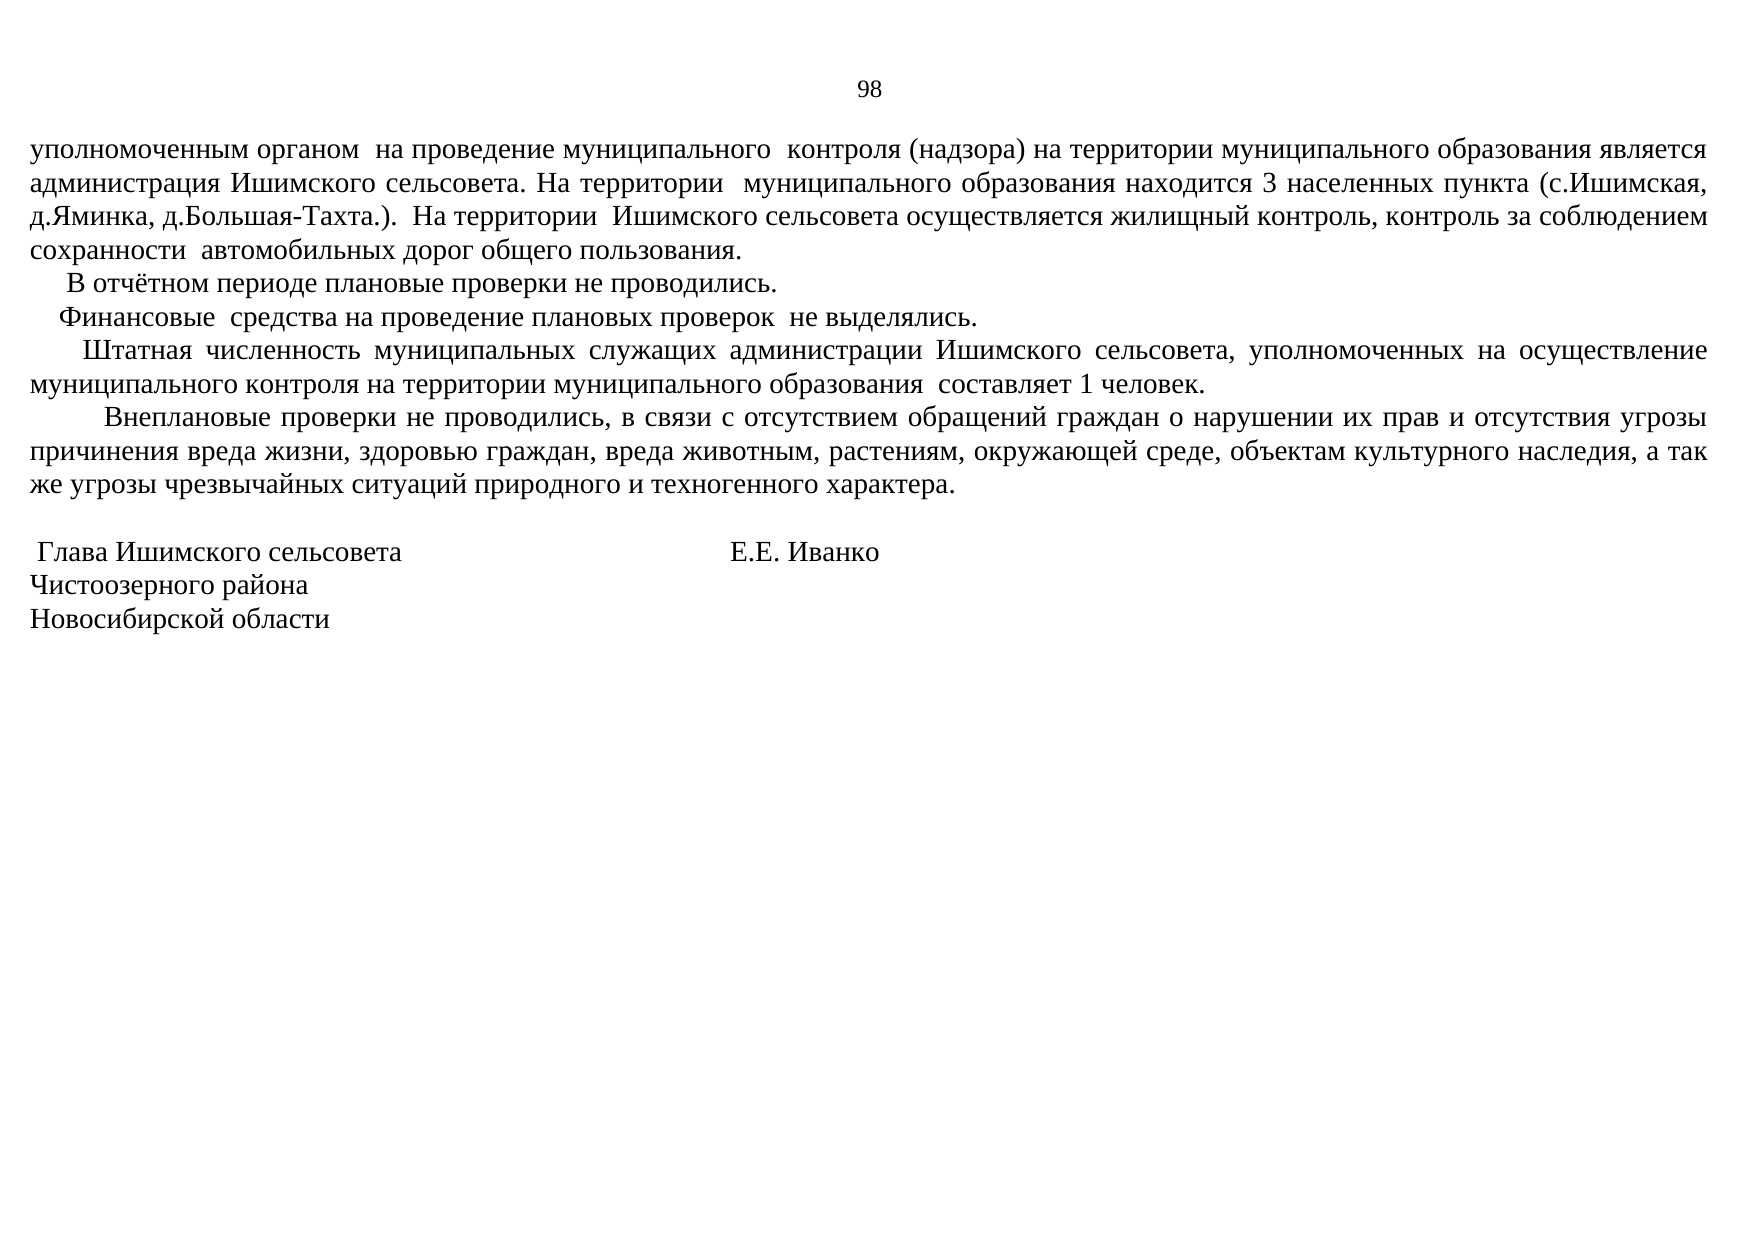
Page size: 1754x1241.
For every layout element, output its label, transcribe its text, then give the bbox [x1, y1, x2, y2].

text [29, 131, 1709, 265]
text Новосибирской области [29, 601, 1709, 634]
text Глава Ишимского сельсовета Е.Е. Иванко [29, 534, 1709, 567]
text Чистоозерного района [29, 567, 1709, 601]
text В отчётном периоде плановые проверки не проводились. [29, 265, 1709, 299]
text Финансовые средства на проведение плановых проверок не выделялись. [29, 299, 1709, 332]
text Внеплановые проверки не проводились, в связи с отсутствием обращений граждан о нарушении их прав и отсутствия угрозы причинения вреда жизни, здоровью граждан, вреда животным, растениям, окружающей среде, объектам культурного наследия, а так же угрозы чрезвычайных ситуаций природного и техногенного характера. [29, 399, 1709, 500]
text Штатная численность муниципальных служащих администрации Ишимского сельсовета, уполномоченных на осуществление муниципального контроля на территории муниципального образования составляет 1 человек. [29, 332, 1709, 399]
